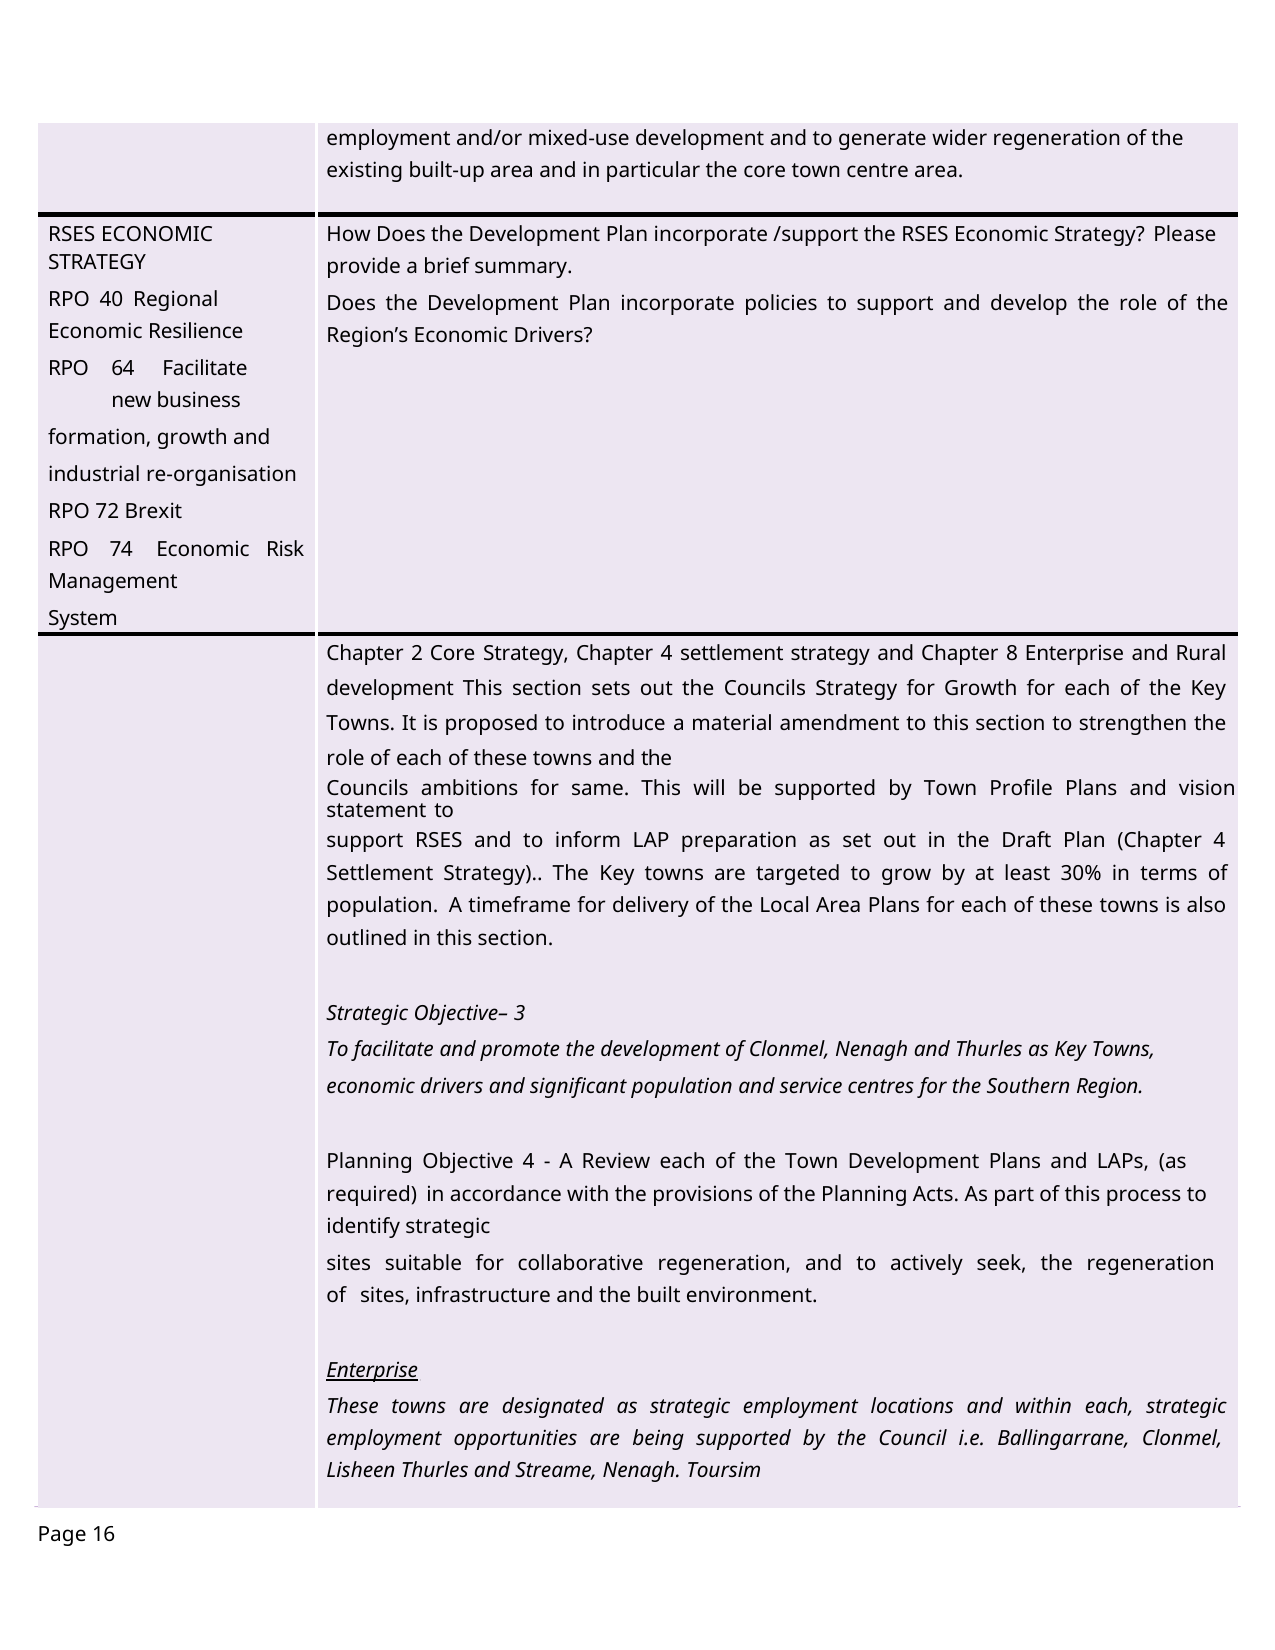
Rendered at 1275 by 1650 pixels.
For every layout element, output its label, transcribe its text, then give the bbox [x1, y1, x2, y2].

table_cell How Does the Development Plan incorporate /support the RSES Economic Strategy? Please provide a brief summary. Does the Development Plan incorporate policies to support and develop the role of the Region’s Economic Drivers? [318, 217, 1238, 632]
table_cell [38, 636, 315, 1508]
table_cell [318, 636, 1238, 1508]
table_header employment and/or mixed-use development and to generate wider regeneration of the existing built-up area and in particular the core town centre area. [318, 123, 1238, 212]
table_cell RSES ECONOMIC STRATEGY RPO 40 Regional Economic Resilience RPO 64 Facilitate new business formation, growth and industrial re-organisation RPO 72 Brexit RPO 74 Economic Risk Management System [38, 217, 315, 632]
table_header [38, 123, 315, 212]
